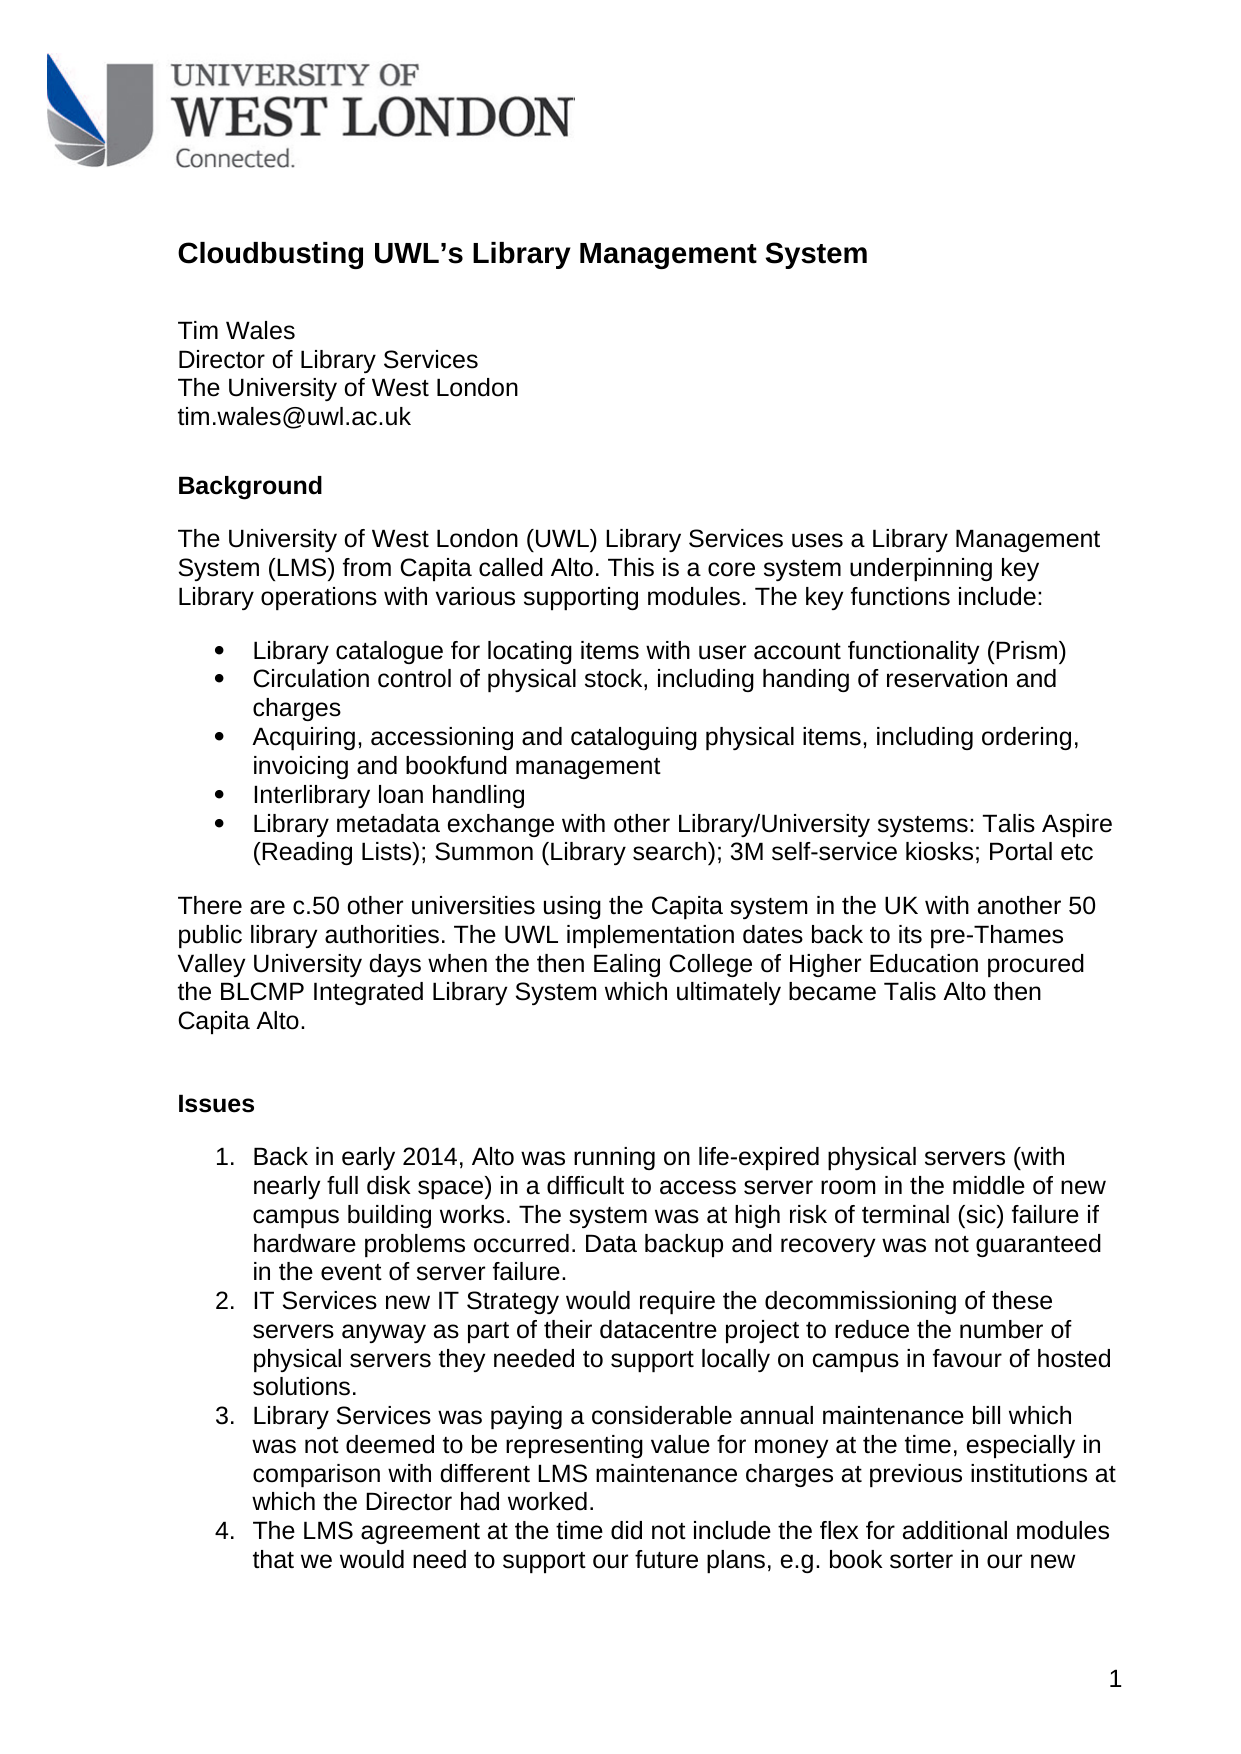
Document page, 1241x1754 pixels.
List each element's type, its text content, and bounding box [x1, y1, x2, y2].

list Library Services was paying a considerable annual maintenance bill which was not deemed to be representing value for money at the time, especially in comparison with different LMS maintenance charges at previous institutions at which the Director had worked. [215, 1401, 1122, 1516]
list Library catalogue for locating items with user account functionality (Prism) [215, 636, 1122, 664]
list Back in early 2014, Alto was running on life-expired physical servers (with nearly full disk space) in a difficult to access server room in the middle of new campus building works. The system was at high risk of terminal (sic) failure if hardware problems occurred. Data backup and recovery was not guaranteed in the event of server failure. [215, 1142, 1122, 1286]
list Library metadata exchange with other Library/University systems: Talis Aspire (Reading Lists); Summon (Library search); 3M self-service kiosks; Portal etc [215, 808, 1122, 866]
text Cloudbusting UWL’s Library Management System [177, 236, 1122, 270]
picture [46, 53, 575, 168]
text Tim Wales [177, 316, 1140, 344]
text The University of West London (UWL) Library Services uses a Library Management System (LMS) from Capita called Alto. This is a core system underpinning key Library operations with various supporting modules. The key functions include: [177, 524, 1122, 611]
text The University of West London [177, 373, 1140, 402]
list IT Services new IT Strategy would require the decommissioning of these servers anyway as part of their datacentre project to reduce the number of physical servers they needed to support locally on campus in favour of hosted solutions. [215, 1286, 1122, 1401]
text Issues [177, 1089, 1122, 1117]
text Background [177, 471, 1122, 499]
list Interlibrary loan handling [215, 780, 1122, 808]
list Acquiring, accessioning and cataloguing physical items, including ordering, invoicing and bookfund management [215, 722, 1122, 780]
text tim.wales@uwl.ac.uk [177, 402, 1140, 431]
text There are c.50 other universities using the Capita system in the UK with another 50 public library authorities. The UWL implementation dates back to its pre-Thames Valley University days when the then Ealing College of Higher Education procured the BLCMP Integrated Library System which ultimately became Talis Alto then Capita Alto. [177, 891, 1122, 1064]
text Director of Library Services [177, 344, 1140, 373]
list Circulation control of physical stock, including handing of reservation and charges [215, 664, 1122, 722]
